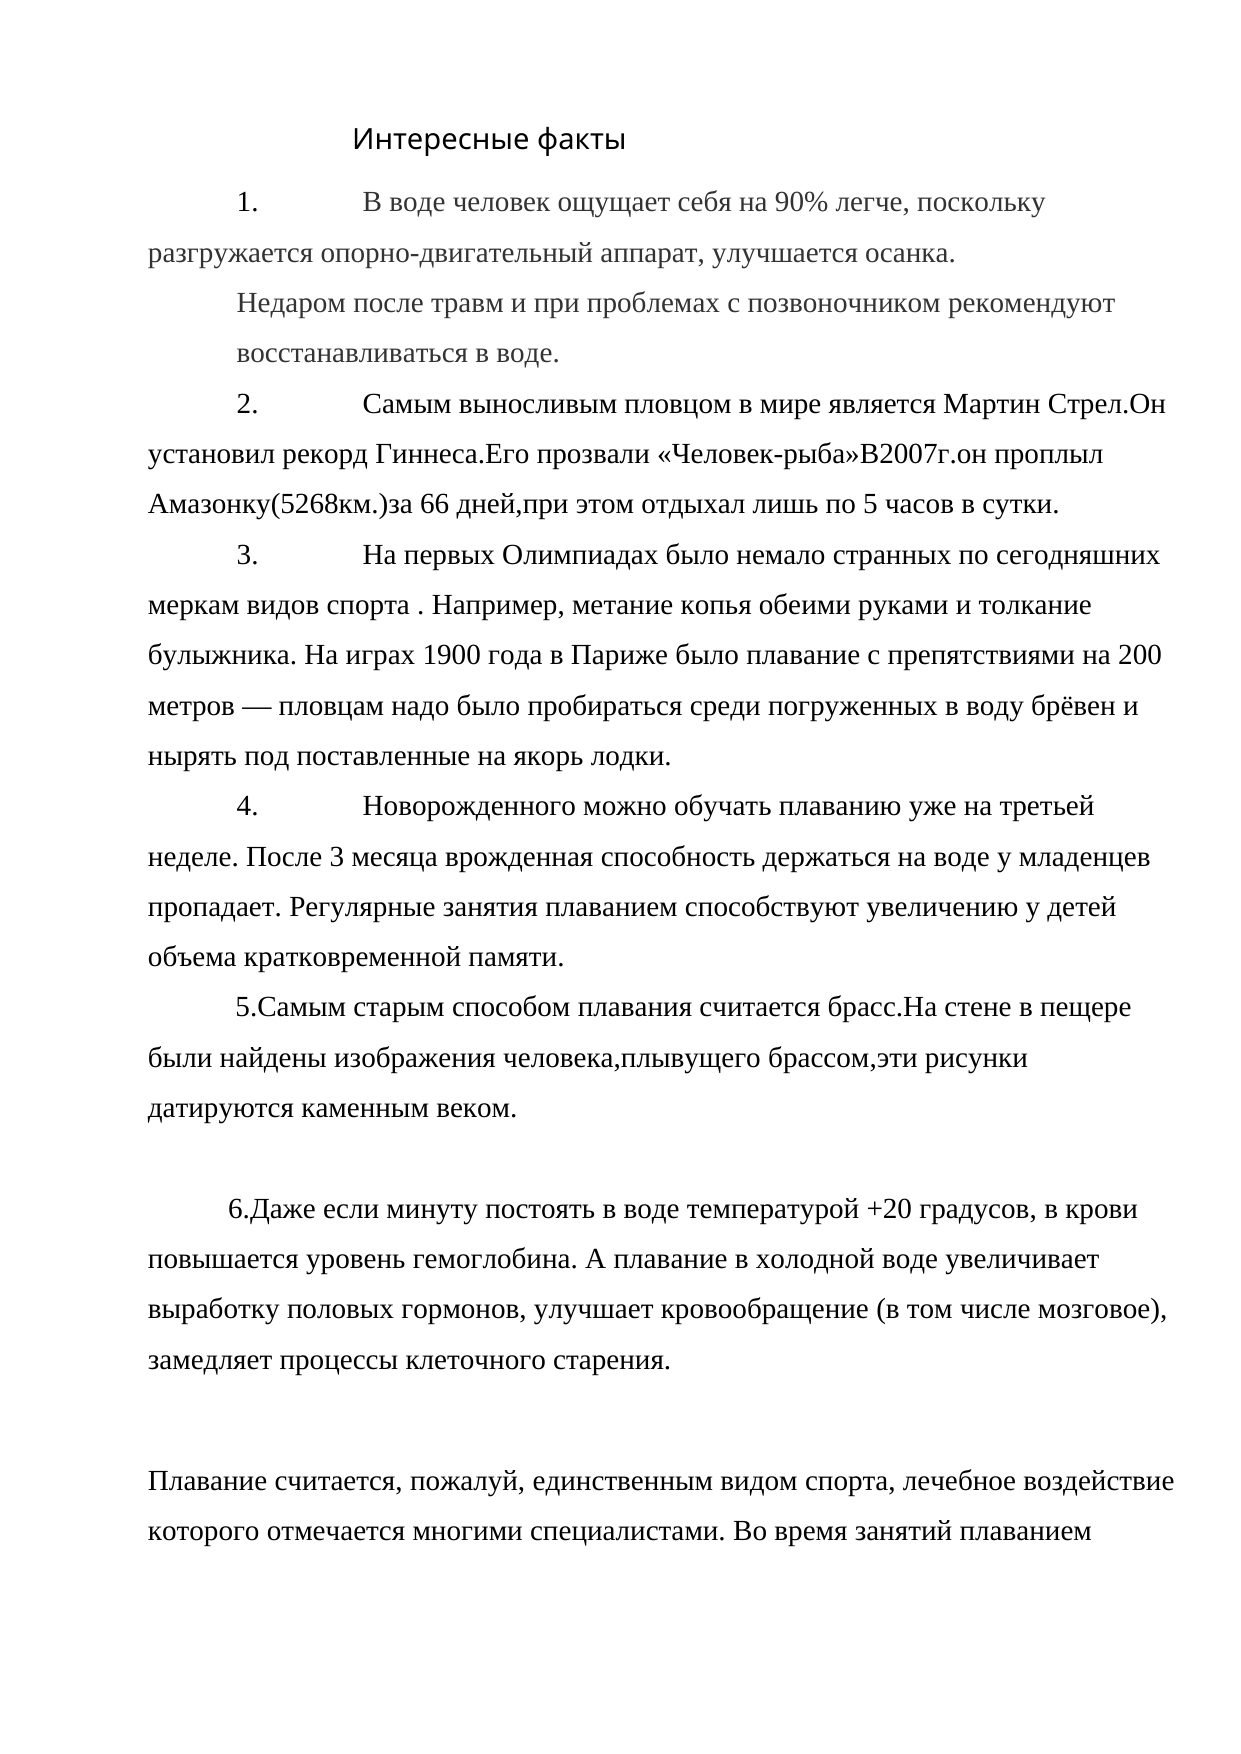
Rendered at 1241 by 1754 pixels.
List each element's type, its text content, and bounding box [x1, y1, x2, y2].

text Недаром после травм и при проблемах с позвоночником рекомендуют восстанавливаться в воде. [236, 285, 1181, 369]
list На первых Олимпиадах было немало странных по сегодняшних меркам видов спорта . Например, метание копья обеими руками и толкание булыжника. На играх 1900 года в Париже было плавание с препятствиями на 200 метров — пловцам надо было пробираться среди погруженных в воду брёвен и нырять под поставленные на якорь лодки. [148, 537, 1181, 772]
text 5.Самым старым способом плавания считается брасс.На стене в пещере были найдены изображения человека,плывущего брассом,эти рисунки датируются каменным веком. [148, 989, 1181, 1124]
list Самым выносливым пловцом в мире является Мартин Стрел.Он установил рекорд Гиннеса.Его прозвали «Человек-рыба»В2007г.он проплыл Амазонку(5268км.)за 66 дней,при этом отдыхал лишь по 5 часов в сутки. [148, 386, 1181, 520]
text Интересные факты [148, 118, 1181, 158]
list В воде человек ощущает себя на 90% легче, поскольку разгружается опорно-двигательный аппарат, улучшается осанка. [148, 184, 1181, 268]
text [148, 1463, 1181, 1547]
list Новорожденного можно обучать плаванию уже на третьей неделе. После 3 месяца врожденная способность держаться на воде у младенцев пропадает. Регулярные занятия плаванием способствуют увеличению у детей объема кратковременной памяти. [148, 788, 1181, 973]
text 6.Даже если минуту постоять в воде температурой +20 градусов, в крови повышается уровень гемоглобина. А плавание в холодной воде увеличивает выработку половых гормонов, улучшает кровообращение (в том числе мозговое), замедляет процессы клеточного старения. [148, 1191, 1181, 1375]
